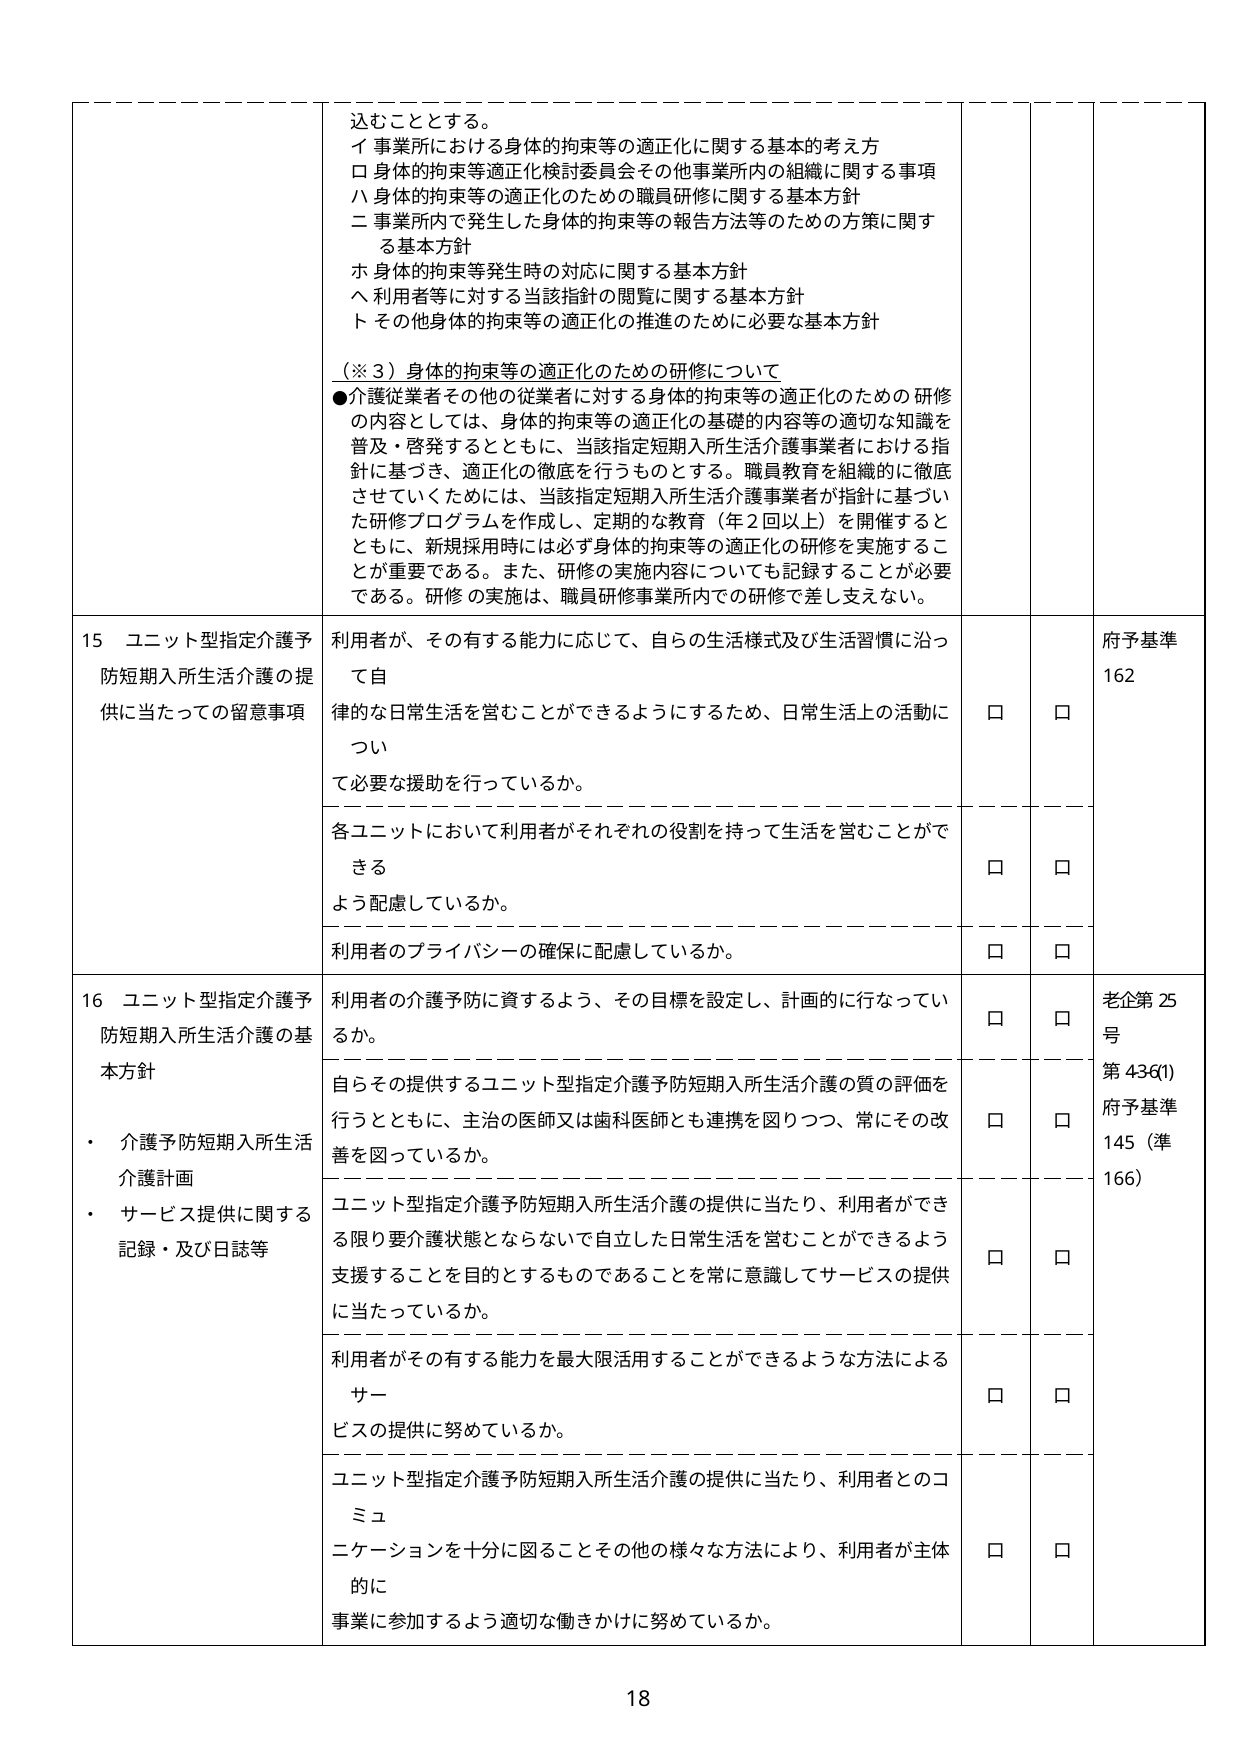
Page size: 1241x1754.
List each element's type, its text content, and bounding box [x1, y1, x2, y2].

table_cell 利用者のプライバシーの確保に配慮しているか。 [323, 926, 961, 974]
table_cell 口 [1031, 926, 1093, 974]
table_cell 各ユニットにおいて利用者がそれぞれの役割を持って生活を営むことができる よう配慮しているか。 [323, 806, 961, 926]
table_cell 利用者がその有する能力を最大限活用することができるような方法によるサー ビスの提供に努めているか。 [323, 1334, 961, 1453]
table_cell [73, 102, 322, 615]
table_cell ユニット型指定介護予防短期入所生活介護の提供に当たり、利用者とのコミュ ニケーションを十分に図ることその他の様々な方法により、利用者が主体的に 事業に参加するよう適切な働きかけに努めているか。 [323, 1454, 961, 1644]
table_cell 口 [962, 806, 1030, 926]
table_cell 口 [1031, 1059, 1093, 1178]
table_cell ユニット型指定介護予防短期入所生活介護の提供に当たり、利用者ができる限り要介護状態とならないで自立した日常生活を営むことができるよう支援することを目的とするものであることを常に意識してサービスの提供に当たっているか。 [323, 1178, 961, 1334]
table_cell 口 [1031, 102, 1093, 615]
table_cell 口 [962, 616, 1030, 806]
table_cell 口 [1031, 1178, 1093, 1334]
table_cell 口 [1031, 806, 1093, 926]
table_cell 老企第25号 第4-3-6(1) 府予基準145（準166） [1094, 975, 1204, 1644]
table_cell 口 [1031, 1454, 1093, 1644]
table_cell 利用者の介護予防に資するよう、その目標を設定し、計画的に行なってい るか。 [323, 975, 961, 1058]
table_cell 自らその提供するユニット型指定介護予防短期入所生活介護の質の評価を 行うとともに、主治の医師又は歯科医師とも連携を図りつつ、常にその改 善を図っているか。 [323, 1059, 961, 1178]
table_cell 口 [1031, 1334, 1093, 1453]
table_cell 利用者が、その有する能力に応じて、自らの生活様式及び生活習慣に沿って自 律的な日常生活を営むことができるようにするため、日常生活上の活動につい て必要な援助を行っているか。 [323, 616, 961, 806]
table_cell 口 [962, 1059, 1030, 1178]
table_cell 16 ユニット型指定介護予防短期入所生活介護の基本方針 ・ 介護予防短期入所生活介護計画 ・ サービス提供に関する記録・及び日誌等 [73, 975, 322, 1644]
table_cell 口 [962, 1178, 1030, 1334]
table_cell [1094, 102, 1204, 615]
table_cell 口 [962, 926, 1030, 974]
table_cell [323, 102, 961, 615]
table_cell 口 [962, 1454, 1030, 1644]
table_cell 口 [1031, 616, 1093, 806]
table_cell 口 [962, 102, 1031, 615]
table_cell 15 ユニット型指定介護予防短期入所生活介護の提供に当たっての留意事項 [73, 616, 322, 974]
table_cell 口 [962, 1334, 1030, 1453]
table_cell 口 [962, 975, 1030, 1058]
table_cell 府予基準162 [1094, 616, 1204, 974]
table_cell 口 [1031, 975, 1093, 1058]
